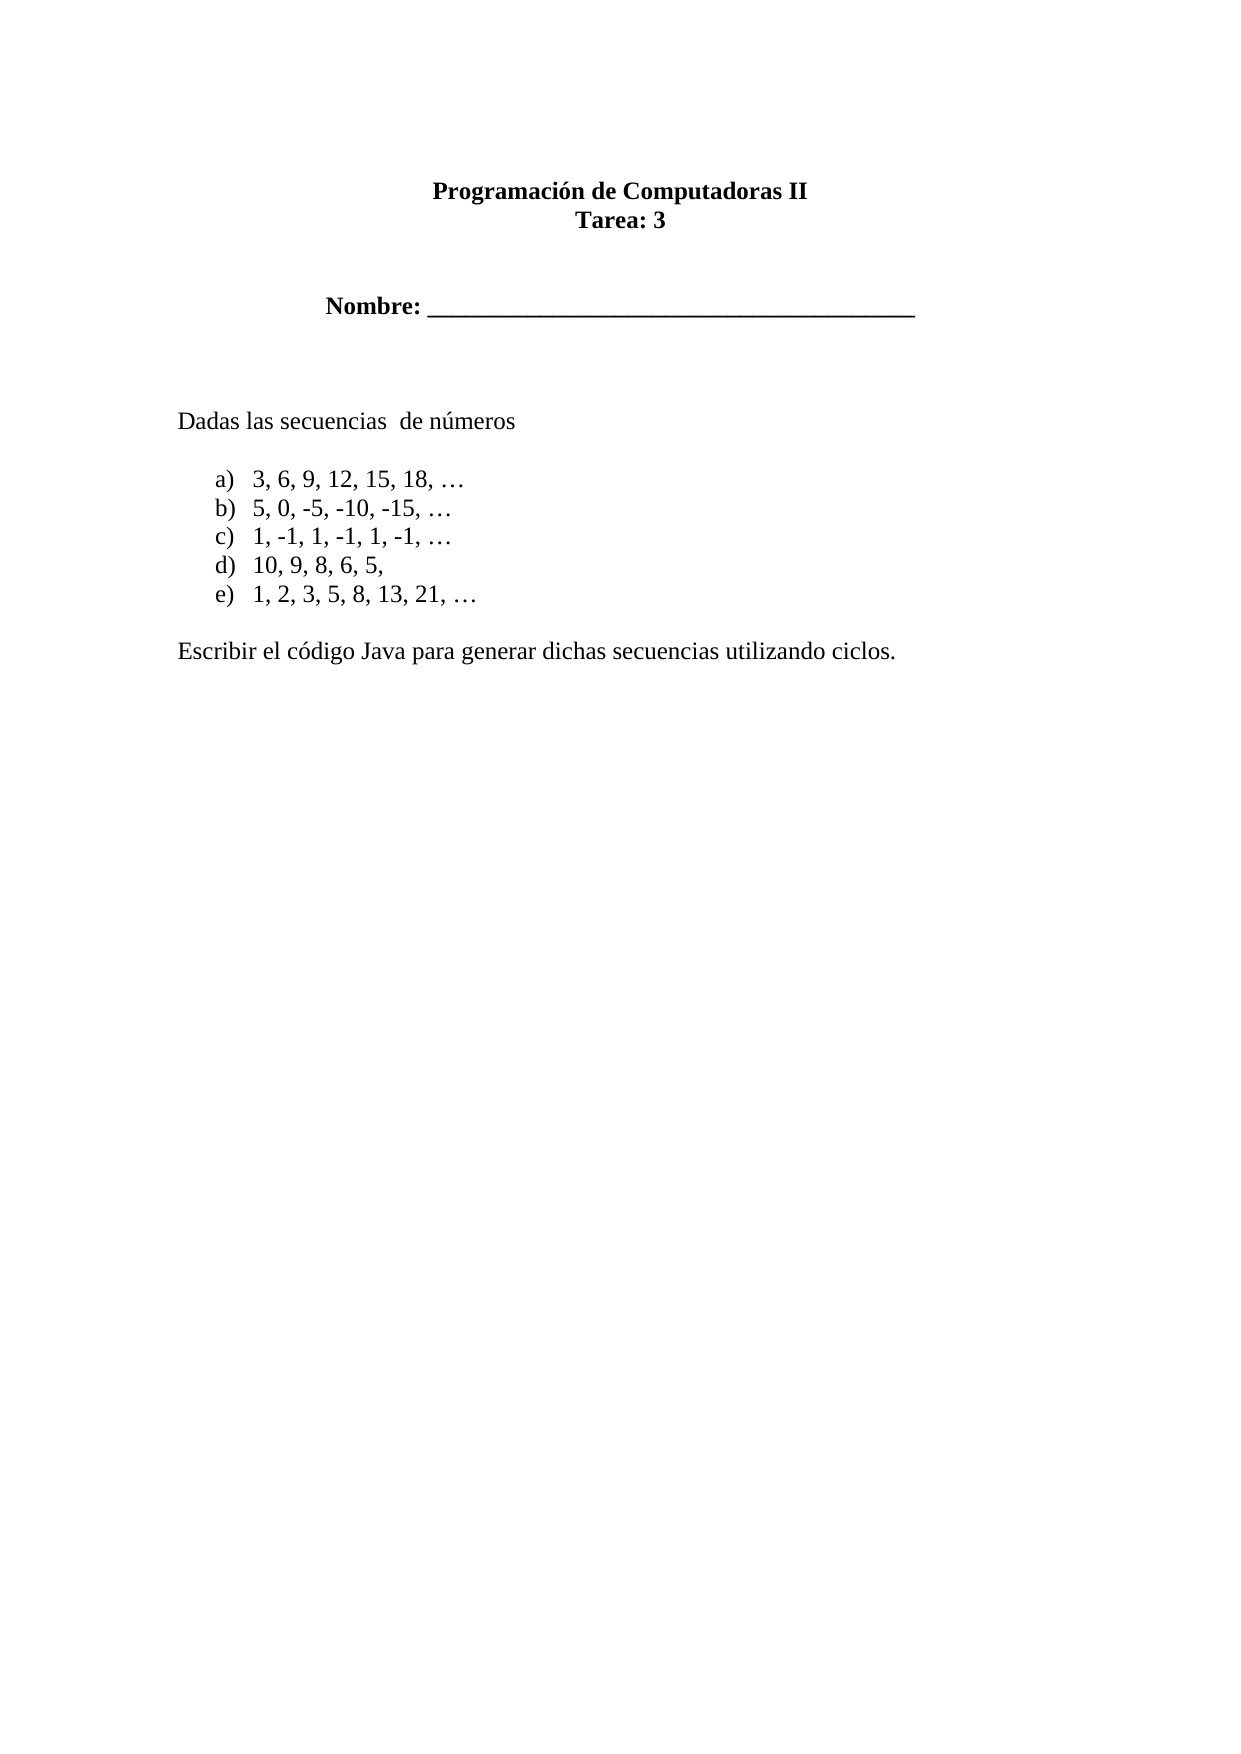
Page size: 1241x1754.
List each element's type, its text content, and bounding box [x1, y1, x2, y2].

list 10, 9, 8, 6, 5, [215, 550, 1063, 579]
text Nombre: _______________________________________ [177, 291, 1063, 320]
list 5, 0, -5, -10, -15, … [215, 493, 1063, 521]
text Programación de Computadoras II [177, 176, 1063, 205]
list 1, 2, 3, 5, 8, 13, 21, … [215, 579, 1063, 608]
list 1, -1, 1, -1, 1, -1, … [215, 521, 1063, 550]
text Escribir el código Java para generar dichas secuencias utilizando ciclos. [177, 636, 1063, 665]
text Dadas las secuencias de números [177, 406, 1063, 435]
list 3, 6, 9, 12, 15, 18, … [215, 464, 1063, 493]
text Tarea: 3 [177, 205, 1063, 234]
